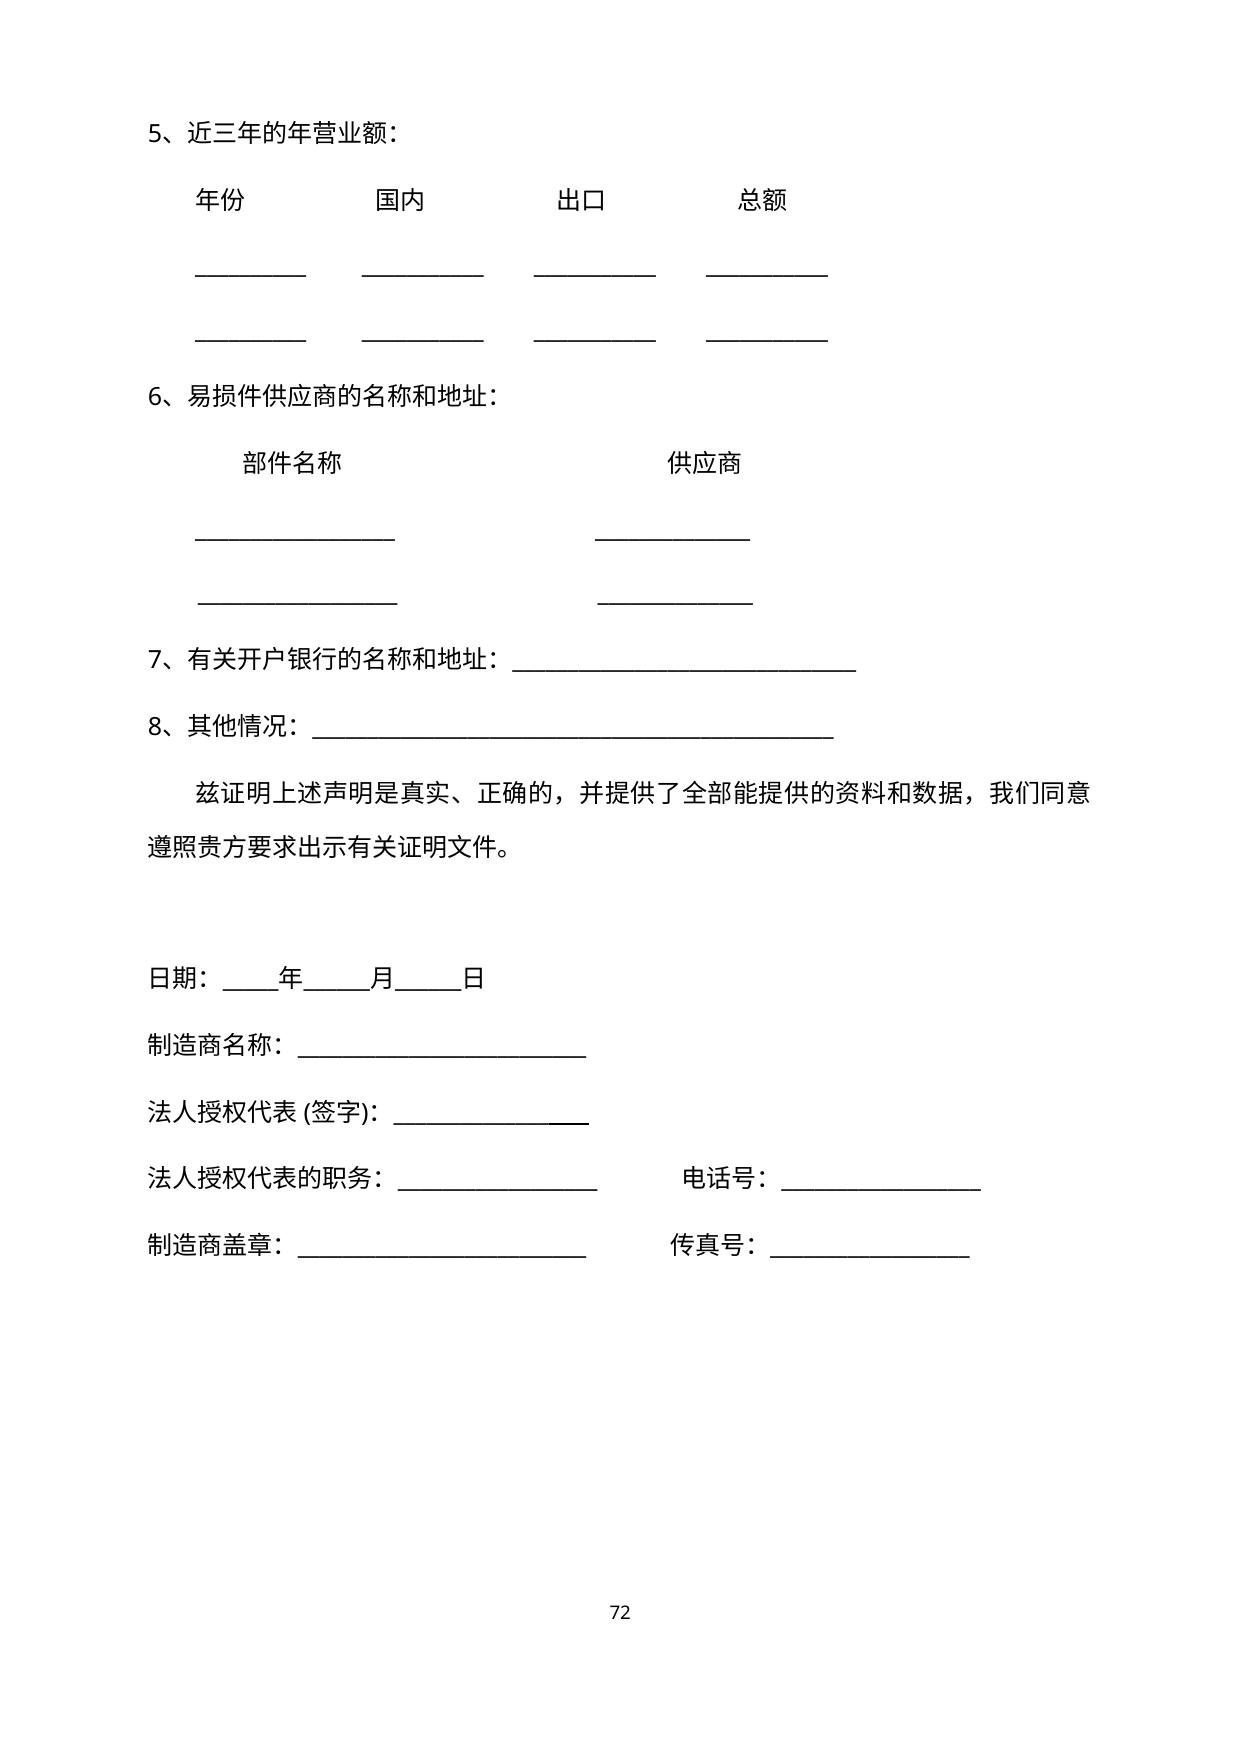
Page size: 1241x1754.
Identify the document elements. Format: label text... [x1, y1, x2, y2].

text 年份 国内 出口 总额 [148, 180, 1092, 217]
text __________________ ______________ [148, 510, 1092, 544]
text 法人授权代表的职务：__________________ 电话号：__________________ [148, 1159, 1092, 1195]
text 制造商盖章：__________________________ 传真号：__________________ [148, 1226, 1092, 1262]
text 制造商名称：__________________________ [148, 1025, 1092, 1061]
text 5、近三年的年营业额： [148, 113, 1092, 150]
text 8、其他情况：_______________________________________________ [148, 707, 1092, 743]
text 7、有关开户银行的名称和地址：_______________________________ [148, 640, 1092, 676]
text __________ ___________ ___________ ___________ [148, 312, 1092, 346]
text 兹证明上述声明是真实、正确的，并提供了全部能提供的资料和数据，我们同意遵照贵方要求出示有关证明文件。 [148, 773, 1092, 864]
text 日期：_____年______月______日 [148, 958, 1092, 994]
text 部件名称 供应商 [195, 443, 1092, 480]
text 6、易损件供应商的名称和地址： [148, 377, 1092, 413]
text __________________ ______________ [148, 575, 1092, 609]
text __________ ___________ ___________ ___________ [148, 247, 1092, 281]
text 法人授权代表 (签字)：________________ _ [148, 1092, 1092, 1128]
